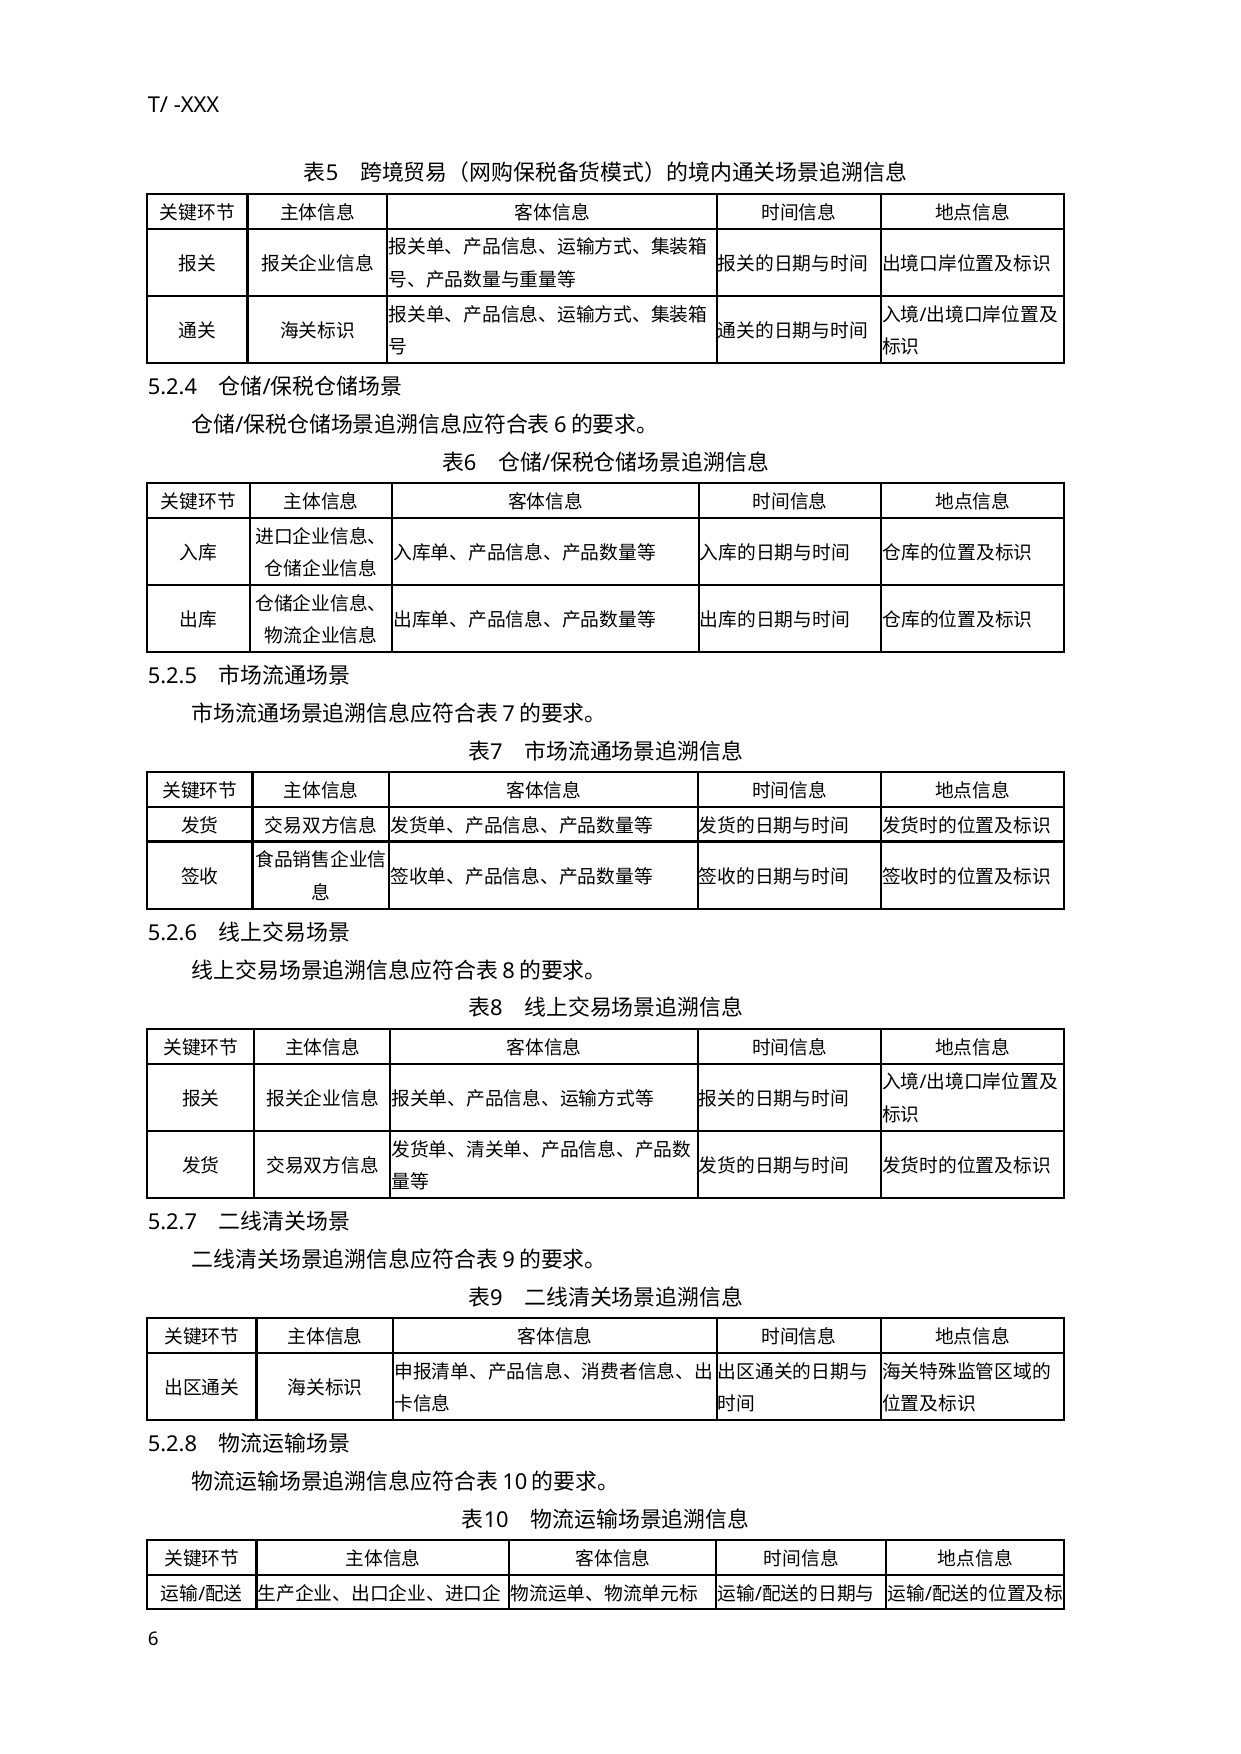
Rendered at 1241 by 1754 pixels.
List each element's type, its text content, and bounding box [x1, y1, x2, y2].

text 线上交易场景 [148, 915, 1063, 947]
text 二线清关场景 [148, 1204, 1063, 1236]
table_cell 签收 [148, 843, 251, 907]
table_header 时间信息 [699, 773, 880, 806]
table_header 客体信息 [388, 195, 716, 227]
table_cell 报关单、产品信息、运输方式、集装箱号、产品数量与重量等 [388, 230, 716, 294]
table_cell 报关企业信息 [255, 1065, 389, 1129]
table_cell 出库单、产品信息、产品数量等 [393, 586, 698, 651]
table_cell 运输/配送 [148, 1576, 255, 1608]
table_header 地点信息 [882, 1319, 1063, 1352]
text 跨境贸易（网购保税备货模式）的境内通关场景追溯信息 [148, 155, 1063, 188]
table_cell 交易双方信息 [255, 1132, 389, 1197]
table_cell 通关的日期与时间 [718, 297, 880, 362]
table_cell 入库的日期与时间 [700, 519, 880, 584]
table_cell 入境/出境口岸位置及标识 [882, 1065, 1063, 1129]
table_cell 发货单、产品信息、产品数量等 [390, 808, 697, 840]
table_header 地点信息 [882, 195, 1063, 227]
text 物流运输场景追溯信息 [148, 1501, 1063, 1534]
table_cell 报关企业信息 [249, 230, 386, 294]
table_header 关键环节 [148, 1319, 255, 1352]
table_cell 发货的日期与时间 [699, 1132, 880, 1197]
table_cell 报关的日期与时间 [718, 230, 880, 294]
table_cell 发货 [148, 1132, 253, 1197]
table_header 关键环节 [148, 1030, 253, 1062]
table_cell 海关标识 [258, 1354, 392, 1419]
table_cell 仓库的位置及标识 [882, 519, 1063, 584]
table_header 地点信息 [887, 1541, 1063, 1574]
table_cell 报关单、产品信息、运输方式等 [391, 1065, 697, 1129]
table_cell 签收的日期与时间 [699, 843, 880, 907]
table_header 客体信息 [394, 1319, 716, 1352]
table_cell 签收时的位置及标识 [882, 843, 1063, 907]
table_cell 出库的日期与时间 [700, 586, 880, 651]
table_cell 物流运单、物流单元标识、产品信息等 [510, 1576, 715, 1608]
table_cell 报关 [148, 230, 246, 294]
table_cell 出境口岸位置及标识 [882, 230, 1063, 294]
table_header 时间信息 [718, 1319, 880, 1352]
table_cell 报关 [148, 1065, 253, 1129]
text 二线清关场景追溯信息应符合表9的要求。 [148, 1242, 1063, 1274]
text 仓储/保税仓储场景 [148, 369, 1063, 401]
table_cell 报关的日期与时间 [699, 1065, 880, 1129]
table_cell 发货时的位置及标识 [882, 1132, 1063, 1197]
table_header 关键环节 [148, 1541, 255, 1574]
text 二线清关场景追溯信息 [148, 1279, 1063, 1312]
table_header 客体信息 [391, 1030, 697, 1062]
table_header 关键环节 [148, 484, 249, 517]
table_cell 仓储企业信息、物流企业信息 [251, 586, 391, 651]
table_header 地点信息 [882, 1030, 1063, 1062]
table_header 关键环节 [148, 773, 251, 806]
table_header 主体信息 [255, 1030, 389, 1062]
text 物流运输场景追溯信息应符合表10的要求。 [148, 1464, 1063, 1496]
text 线上交易场景追溯信息应符合表8的要求。 [148, 952, 1063, 985]
table_cell 出库 [148, 586, 249, 651]
text 市场流通场景追溯信息应符合表7的要求。 [148, 696, 1063, 728]
table_cell 入境/出境口岸位置及标识 [882, 297, 1063, 362]
table_header 时间信息 [717, 1541, 885, 1574]
table_cell 入库单、产品信息、产品数量等 [393, 519, 698, 584]
text 仓储/保税仓储场景追溯信息 [148, 444, 1063, 477]
table_header 时间信息 [699, 1030, 880, 1062]
table_cell 入库 [148, 519, 249, 584]
table_cell 出区通关 [148, 1354, 255, 1419]
table_header 客体信息 [393, 484, 698, 517]
table_cell 进口企业信息、仓储企业信息 [251, 519, 391, 584]
text 市场流通场景追溯信息 [148, 733, 1063, 766]
table_cell 发货 [148, 808, 251, 840]
table_cell 通关 [148, 297, 246, 362]
table_cell 运输/配送的位置及标识 [887, 1576, 1063, 1608]
table_cell 交易双方信息 [254, 808, 388, 840]
table_cell 申报清单、产品信息、消费者信息、出卡信息 [394, 1354, 716, 1419]
table_header 主体信息 [254, 773, 388, 806]
table_header 关键环节 [148, 195, 246, 227]
table_cell 出区通关的日期与时间 [718, 1354, 880, 1419]
table_header 客体信息 [390, 773, 697, 806]
table_cell 发货时的位置及标识 [882, 808, 1063, 840]
table_header 地点信息 [882, 484, 1063, 517]
table_cell 生产企业、出口企业、进口企业、食品销售企业、电商、物流企业、消费者 [258, 1576, 508, 1608]
table_cell 海关标识 [249, 297, 386, 362]
table_header 客体信息 [510, 1541, 715, 1574]
table_cell 海关特殊监管区域的位置及标识 [882, 1354, 1063, 1419]
table_header 时间信息 [700, 484, 880, 517]
table_header 主体信息 [251, 484, 391, 517]
table_cell 食品销售企业信息 [254, 843, 388, 907]
table_header 主体信息 [249, 195, 386, 227]
table_header 地点信息 [882, 773, 1063, 806]
text 仓储/保税仓储场景追溯信息应符合表6的要求。 [148, 407, 1063, 439]
table_cell 发货的日期与时间 [699, 808, 880, 840]
text 市场流通场景 [148, 658, 1063, 691]
table_header 主体信息 [258, 1319, 392, 1352]
text 线上交易场景追溯信息 [148, 990, 1063, 1023]
table_cell 运输/配送的日期与时间 [717, 1576, 885, 1608]
table_cell 仓库的位置及标识 [882, 586, 1063, 651]
table_header 时间信息 [718, 195, 880, 227]
table_header 主体信息 [258, 1541, 508, 1574]
text 物流运输场景 [148, 1426, 1063, 1458]
table_cell 签收单、产品信息、产品数量等 [390, 843, 697, 907]
table_cell 报关单、产品信息、运输方式、集装箱号 [388, 297, 716, 362]
table_cell 发货单、清关单、产品信息、产品数量等 [391, 1132, 697, 1197]
